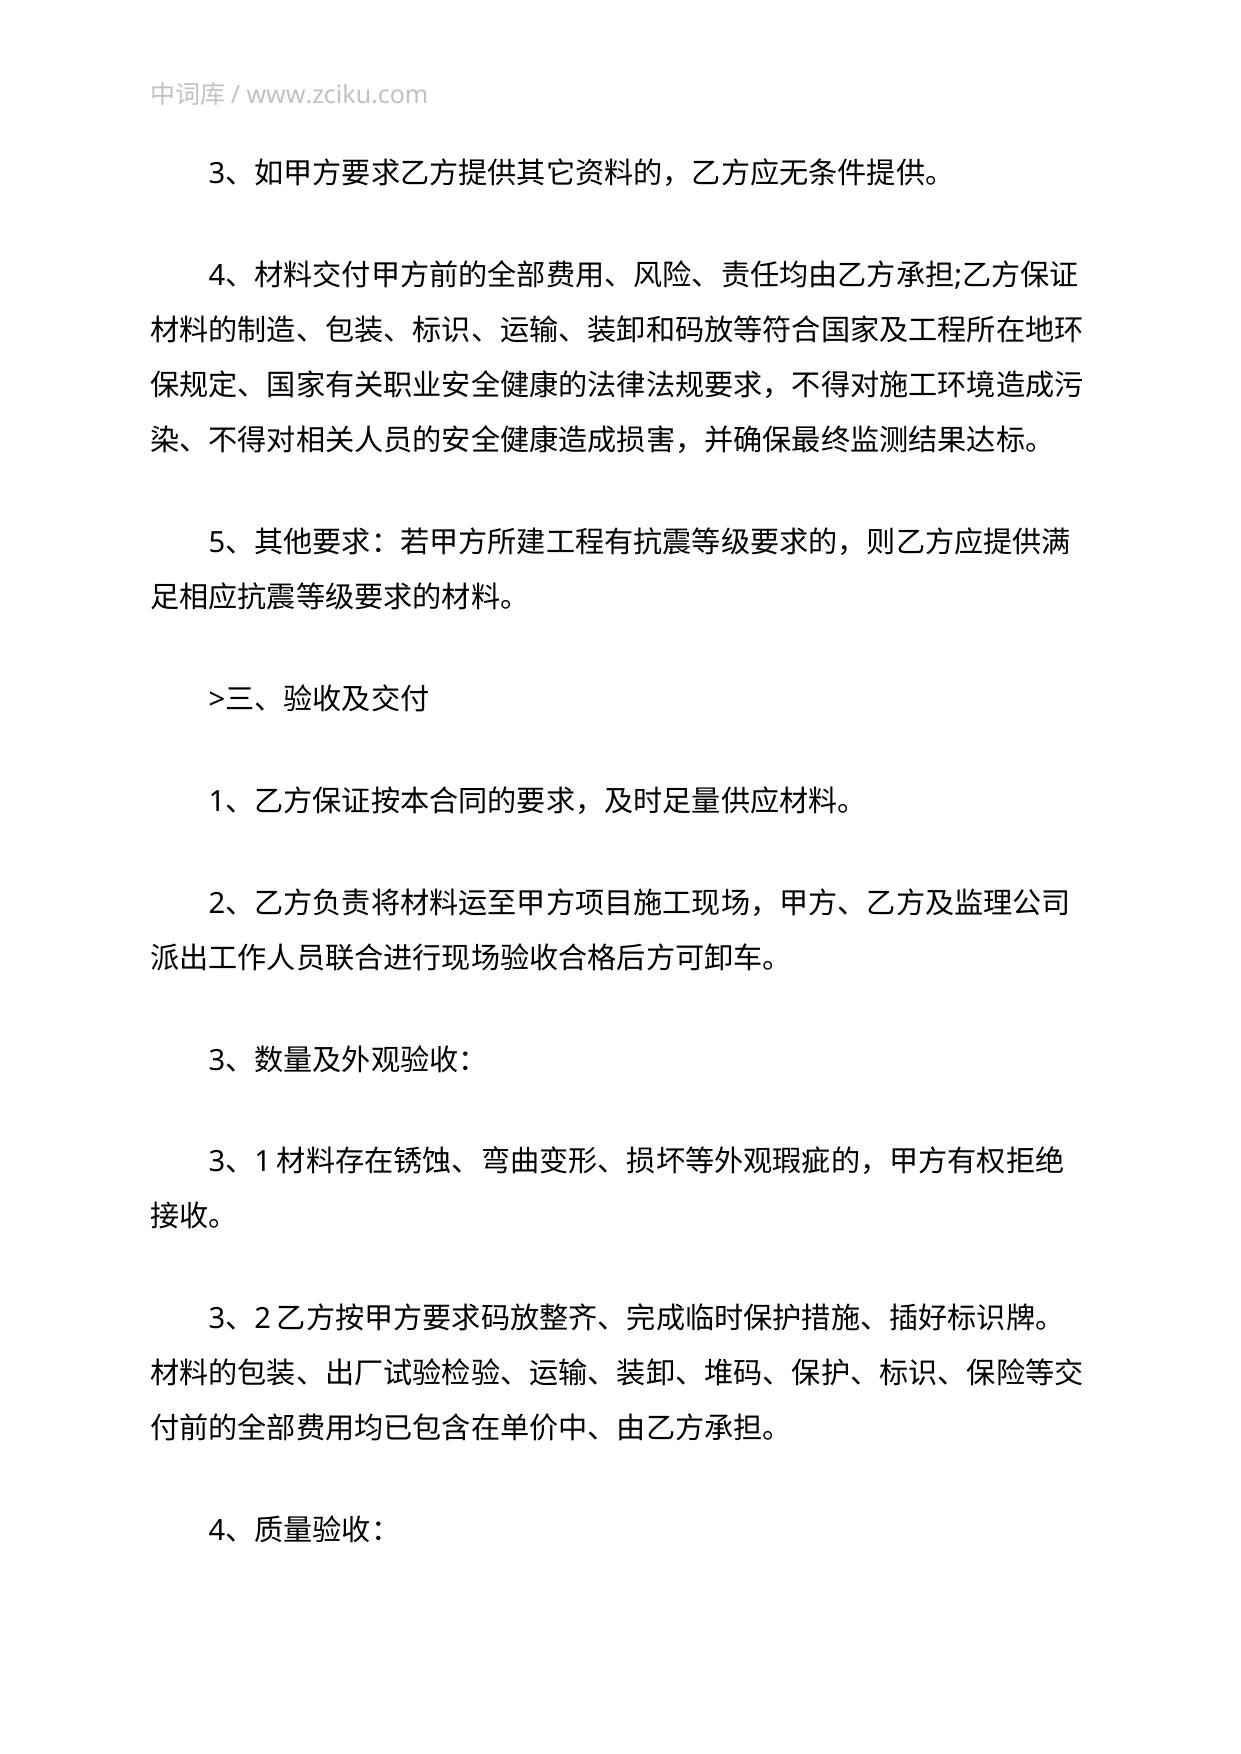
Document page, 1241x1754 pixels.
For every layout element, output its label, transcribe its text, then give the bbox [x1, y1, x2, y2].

text 1、乙方保证按本合同的要求，及时足量供应材料。 [150, 777, 1090, 820]
text >三、验收及交付 [150, 675, 1090, 718]
text 3、2乙方按甲方要求码放整齐、完成临时保护措施、插好标识牌。材料的包装、出厂试验检验、运输、装卸、堆码、保护、标识、保险等交付前的全部费用均已包含在单价中、由乙方承担。 [150, 1295, 1090, 1447]
text 3、1材料存在锈蚀、弯曲变形、损坏等外观瑕疵的，甲方有权拒绝接收。 [150, 1138, 1090, 1235]
text 4、材料交付甲方前的全部费用、风险、责任均由乙方承担;乙方保证材料的制造、包装、标识、运输、装卸和码放等符合国家及工程所在地环保规定、国家有关职业安全健康的法律法规要求，不得对施工环境造成污染、不得对相关人员的安全健康造成损害，并确保最终监测结果达标。 [150, 252, 1090, 459]
text 4、质量验收： [150, 1506, 1090, 1549]
text 5、其他要求：若甲方所建工程有抗震等级要求的，则乙方应提供满足相应抗震等级要求的材料。 [150, 518, 1090, 616]
text 2、乙方负责将材料运至甲方项目施工现场，甲方、乙方及监理公司派出工作人员联合进行现场验收合格后方可卸车。 [150, 879, 1090, 977]
text 3、如甲方要求乙方提供其它资料的，乙方应无条件提供。 [150, 150, 1090, 192]
text 3、数量及外观验收： [150, 1036, 1090, 1078]
